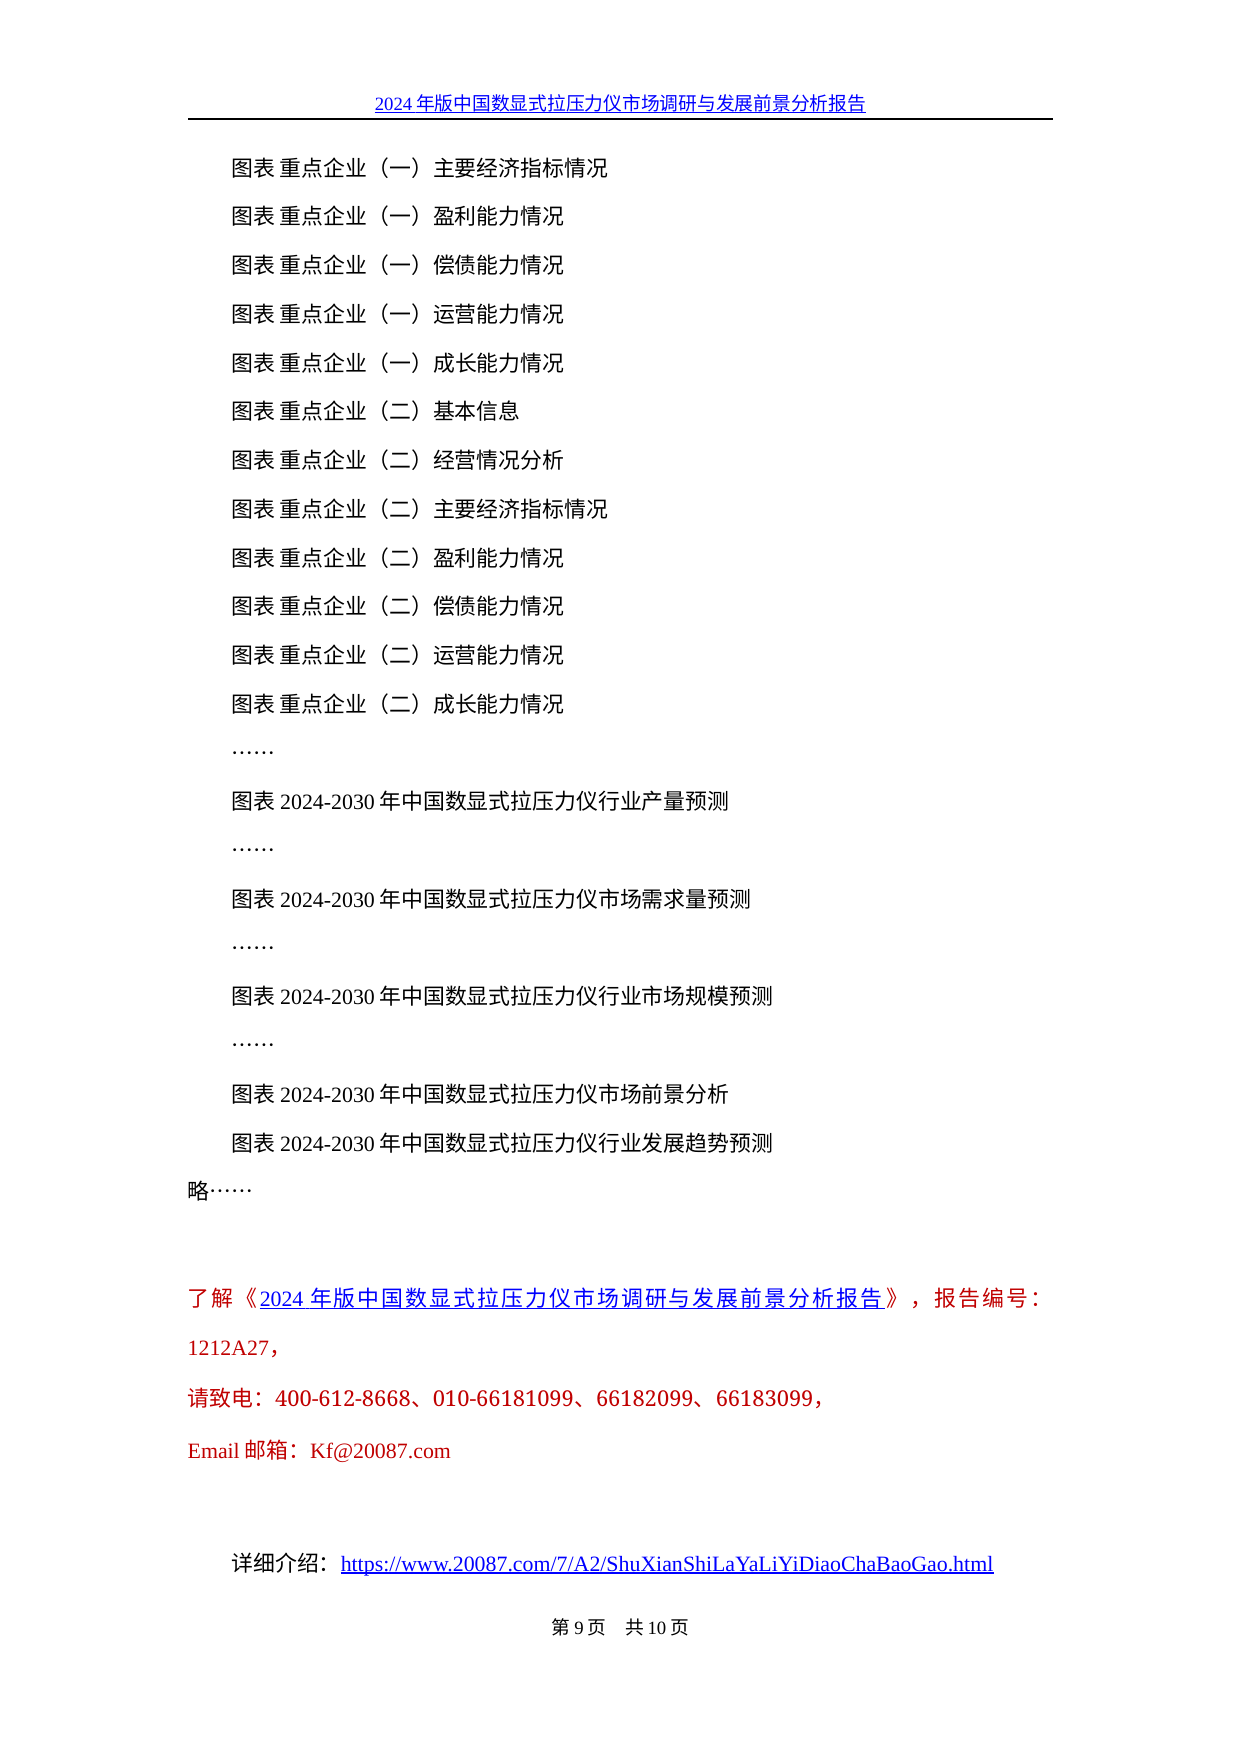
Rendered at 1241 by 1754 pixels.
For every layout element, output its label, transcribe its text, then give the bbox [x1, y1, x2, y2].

text 请致电：400-612-8668、010-66181099、66182099、66183099， [187, 1381, 1053, 1413]
text Email邮箱：Kf@20087.com [187, 1432, 1053, 1465]
text 详细介绍：https://www.20087.com/7/A2/ShuXianShiLaYaLiYiDiaoChaBaoGao.html [187, 1545, 1053, 1578]
text 了解《2024年版中国数显式拉压力仪市场调研与发展前景分析报告》，报告编号：1212A27， [187, 1280, 1053, 1362]
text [187, 150, 1053, 1206]
